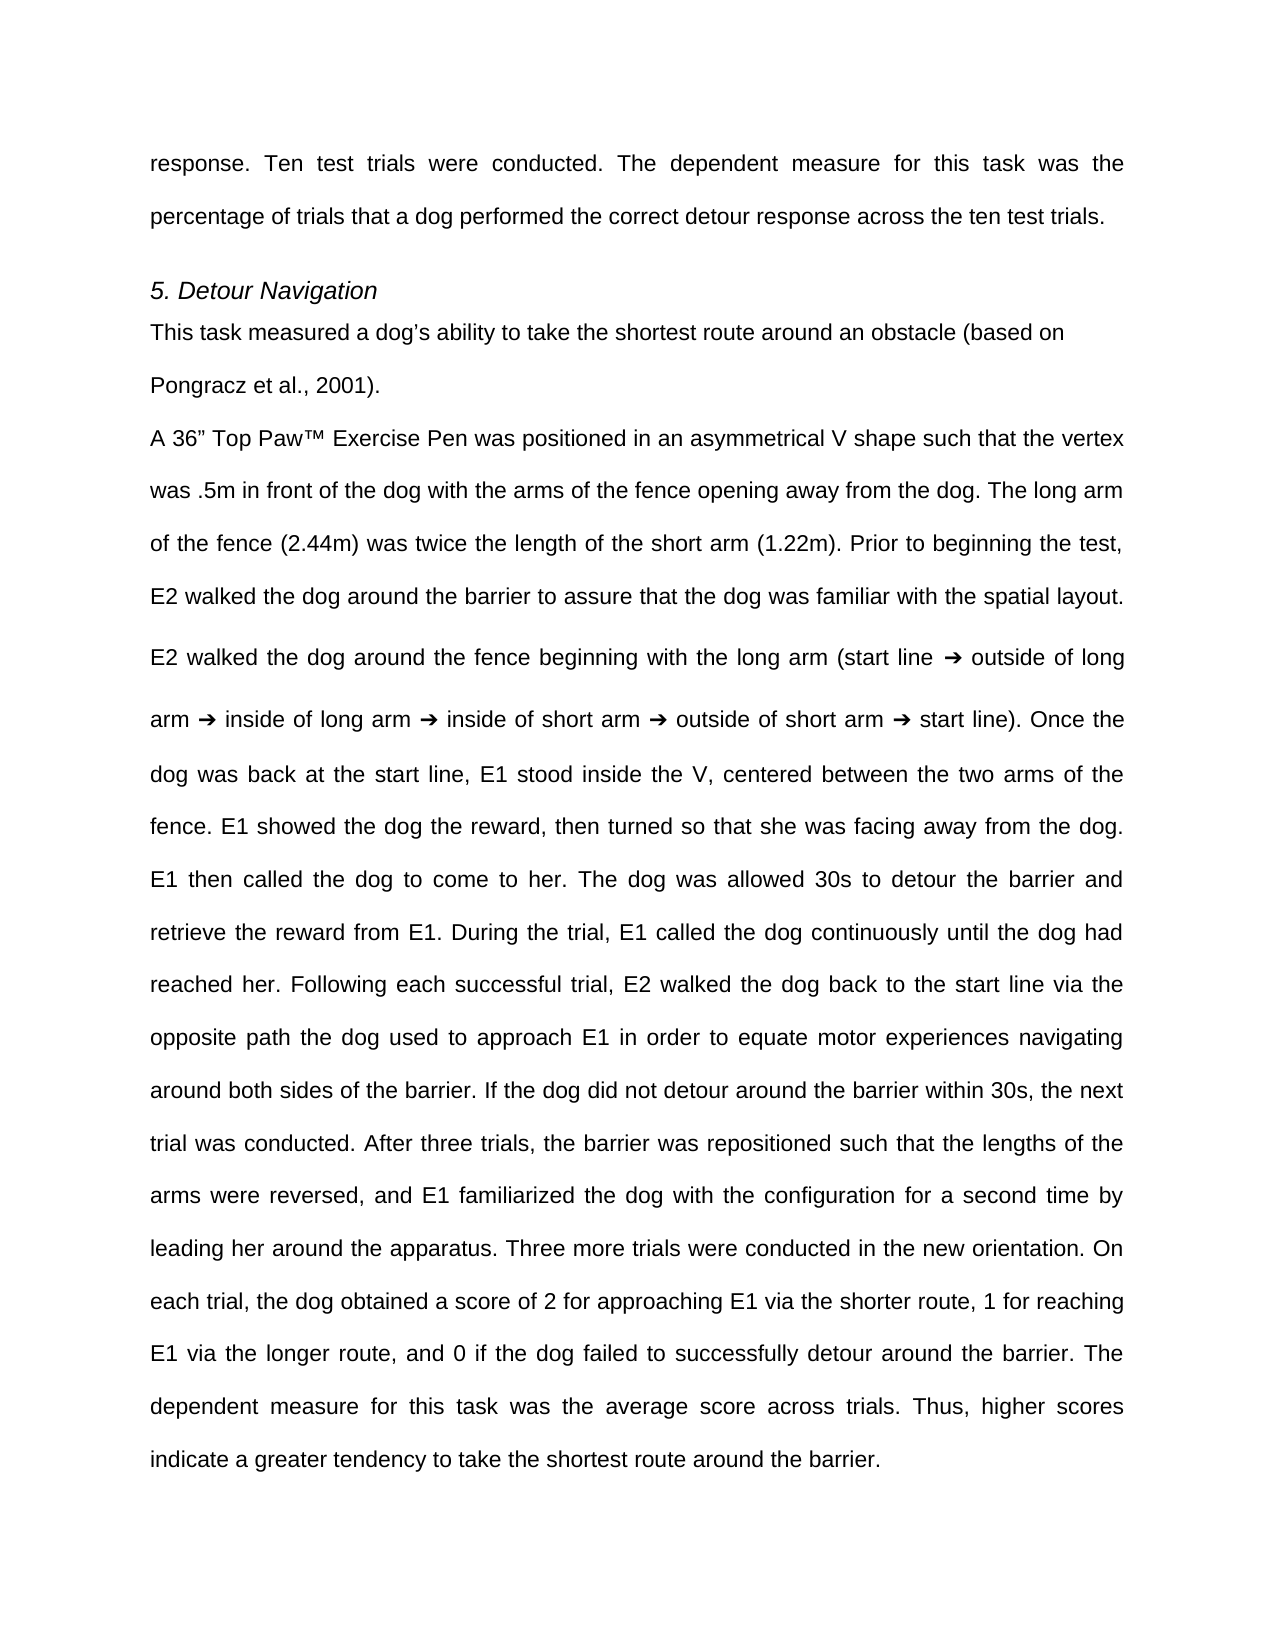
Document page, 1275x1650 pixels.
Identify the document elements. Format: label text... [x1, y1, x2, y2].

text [150, 150, 1125, 229]
subtitle 5. Detour Navigation [150, 276, 1125, 305]
text A 36” Top Paw™ Exercise Pen was positioned in an asymmetrical V shape such that the vertex was .5m in front of the dog with the arms of the fence opening away from the dog. The long arm of the fence (2.44m) was twice the length of the short arm (1.22m). Prior to beginning the test, E2 walked the dog around the barrier to assure that the dog was familiar with the spatial layout. E2 walked the dog around the fence beginning with the long arm (start line ➔ outside of long arm ➔ inside of long arm ➔ inside of short arm ➔ outside of short arm ➔ start line). Once the dog was back at the start line, E1 stood inside the V, centered between the two arms of the fence. E1 showed the dog the reward, then turned so that she was facing away from the dog. E1 then called the dog to come to her. The dog was allowed 30s to detour the barrier and retrieve the reward from E1. During the trial, E1 called the dog continuously until the dog had reached her. Following each successful trial, E2 walked the dog back to the start line via the opposite path the dog used to approach E1 in order to equate motor experiences navigating around both sides of the barrier. If the dog did not detour around the barrier within 30s, the next trial was conducted. After three trials, the barrier was repositioned such that the lengths of the arms were reversed, and E1 familiarized the dog with the configuration for a second time by leading her around the apparatus. Three more trials were conducted in the new orientation. On each trial, the dog obtained a score of 2 for approaching E1 via the shorter route, 1 for reaching E1 via the longer route, and 0 if the dog failed to successfully detour around the barrier. The dependent measure for this task was the average score across trials. Thus, higher scores indicate a greater tendency to take the shortest route around the barrier. [150, 425, 1125, 1472]
text This task measured a dog’s ability to take the shortest route around an obstacle (based on Pongracz et al., 2001). [150, 319, 1125, 398]
